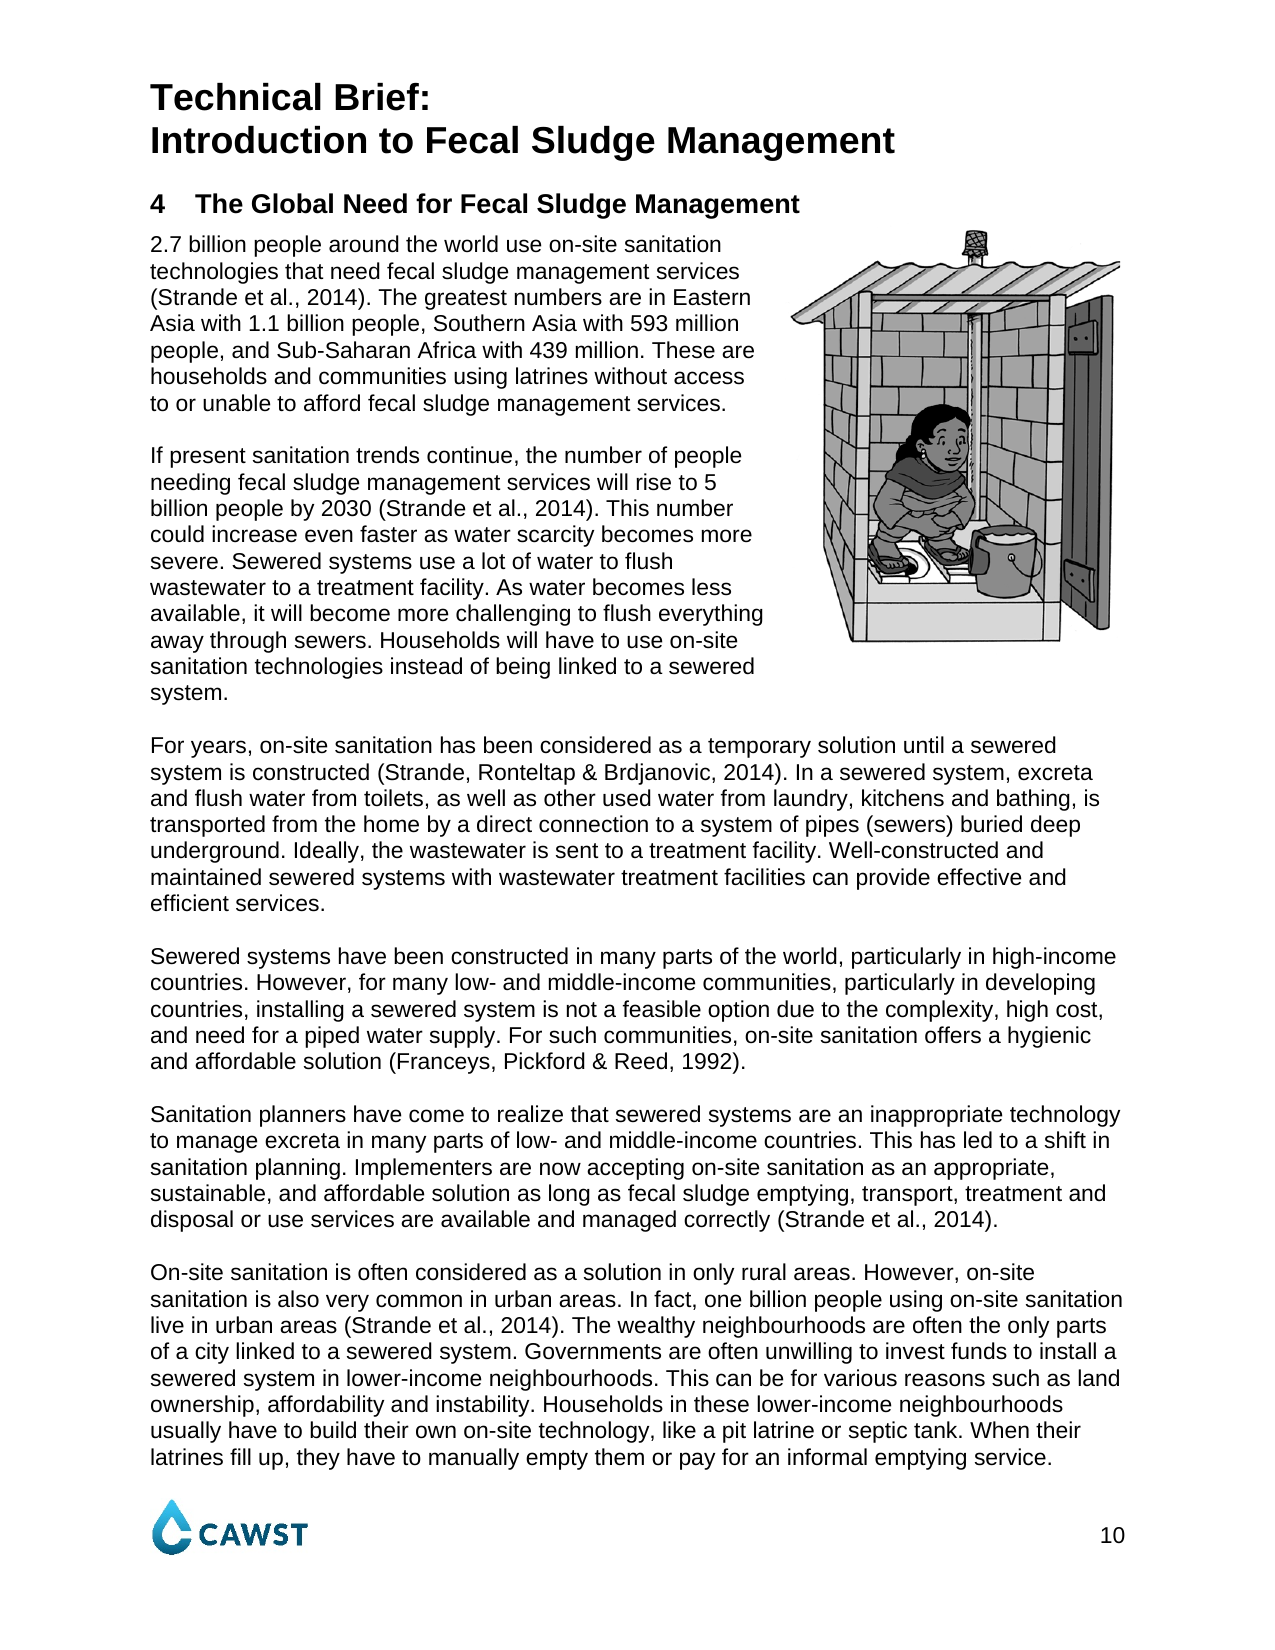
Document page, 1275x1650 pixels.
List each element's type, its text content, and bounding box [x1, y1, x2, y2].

text Sanitation planners have come to realize that sewered systems are an inappropriate technology to manage excreta in many parts of low- and middle-income countries. This has led to a shift in sanitation planning. Implementers are now accepting on-site sanitation as an appropriate, sustainable, and affordable solution as long as fecal sludge emptying, transport, treatment and disposal or use services are available and managed correctly (Strande et al., 2014). [150, 1101, 1125, 1233]
text If present sanitation trends continue, the number of people needing fecal sludge management services will rise to 5 billion people by 2030 (Strande et al., 2014). This number could increase even faster as water scarcity becomes more severe. Sewered systems use a lot of water to flush wastewater to a treatment facility. As water becomes less available, it will become more challenging to flush everything away through sewers. Households will have to use on-site sanitation technologies instead of being linked to a sewered system. [150, 442, 1125, 706]
subtitle The Global Need for Fecal Sludge Management [150, 188, 1125, 219]
text For years, on-site sanitation has been considered as a temporary solution until a sewered system is constructed (Strande, Ronteltap & Brdjanovic, 2014). In a sewered system, excreta and flush water from toilets, as well as other used water from laundry, kitchens and bathing, is transported from the home by a direct connection to a system of pipes (sewers) buried deep underground. Ideally, the wastewater is sent to a treatment facility. Well-constructed and maintained sewered systems with wastewater treatment facilities can provide effective and efficient services. [150, 732, 1125, 917]
text Sewered systems have been constructed in many parts of the world, particularly in high-income countries. However, for many low- and middle-income communities, particularly in developing countries, installing a sewered system is not a feasible option due to the complexity, high cost, and need for a piped water supply. For such communities, on-site sanitation offers a hygienic and affordable solution (Franceys, Pickford & Reed, 1992). [150, 943, 1125, 1075]
picture [150, 1498, 309, 1556]
text 2.7 billion people around the world use on-site sanitation technologies that need fecal sludge management services (Strande et al., 2014). The greatest numbers are in Eastern Asia with 1.1 billion people, Southern Asia with 593 million people, and Sub-Saharan Africa with 439 million. These are households and communities using latrines without access to or unable to afford fecal sludge management services. [150, 231, 784, 416]
